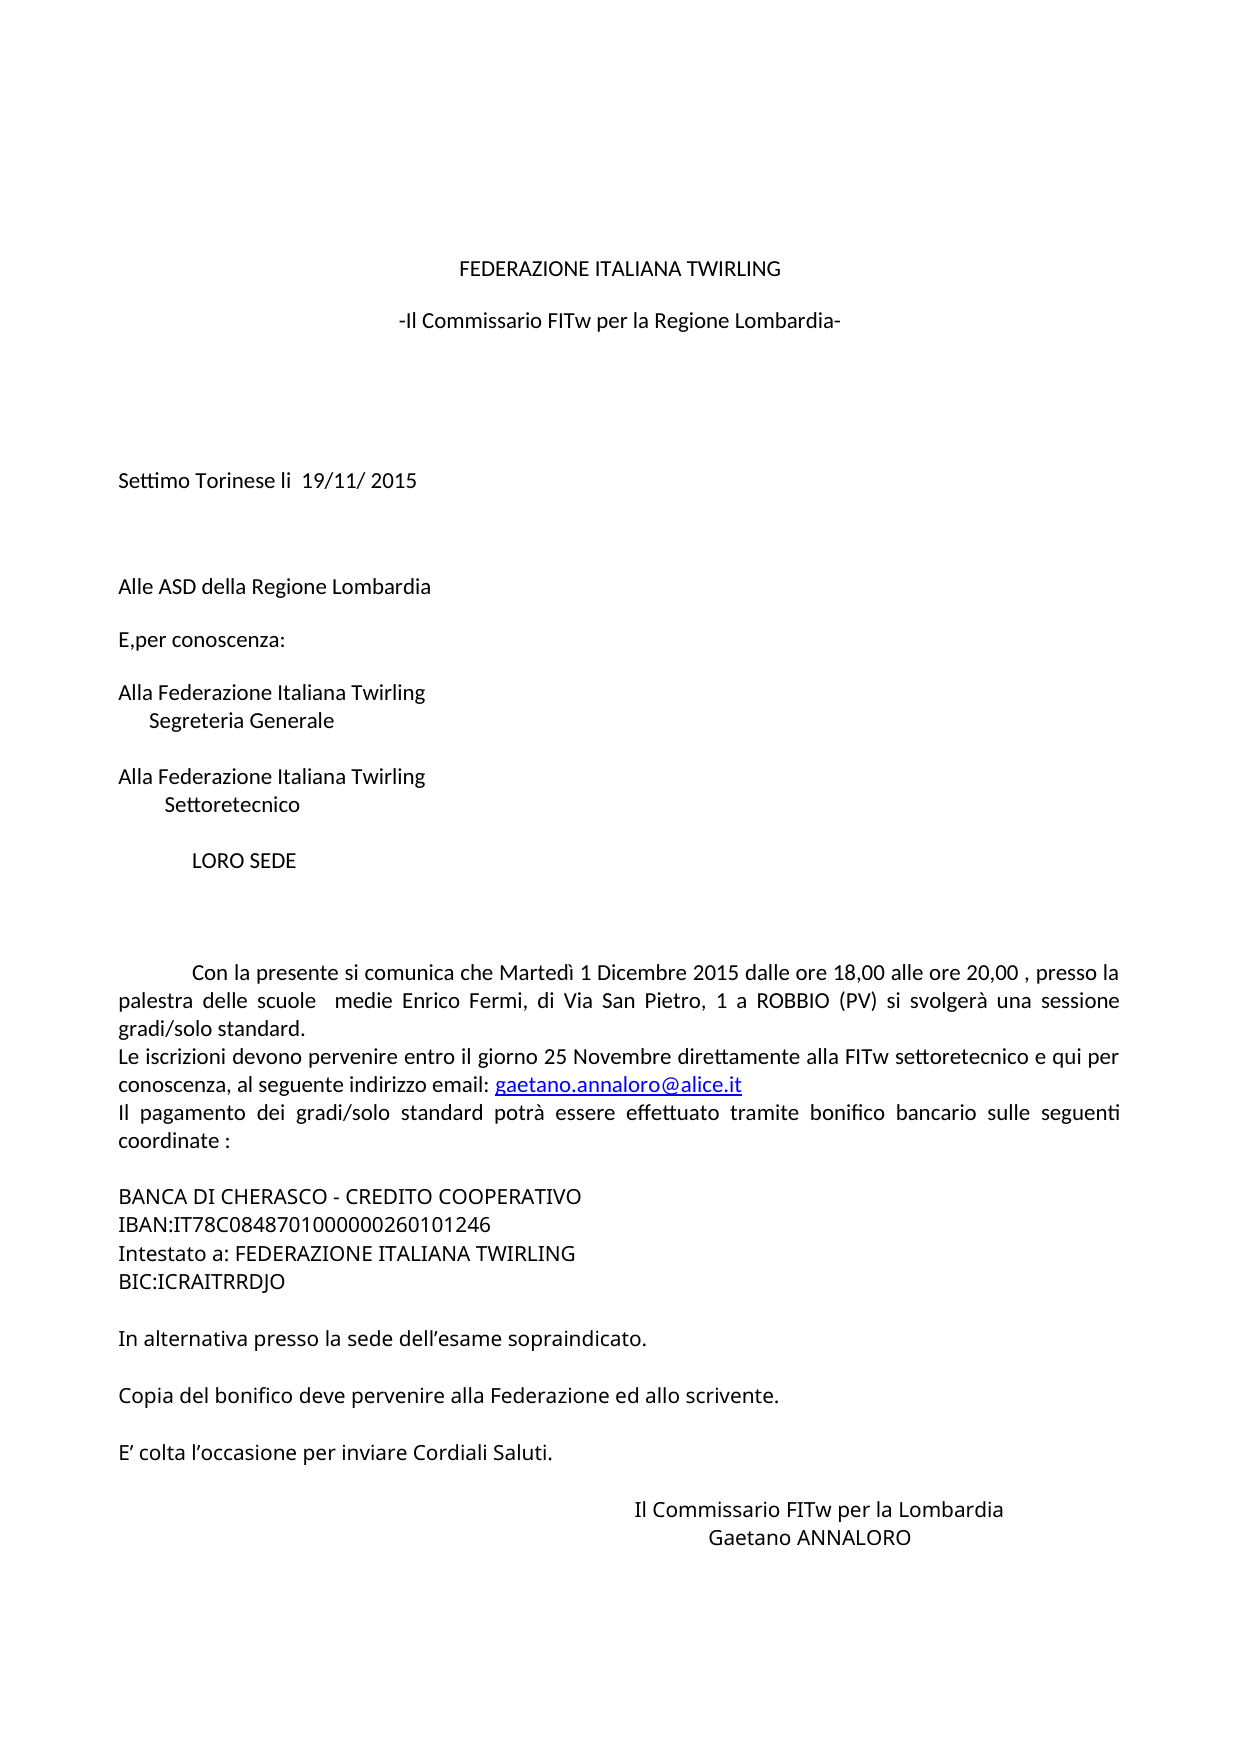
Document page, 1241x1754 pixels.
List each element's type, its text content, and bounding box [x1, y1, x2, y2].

text FEDERAZIONE ITALIANA TWIRLING [118, 254, 1122, 282]
text Il pagamento dei gradi/solo standard potrà essere effettuato tramite bonifico bancario sulle seguenti coordinate : [118, 1098, 1122, 1154]
text Alla Federazione Italiana Twirling [118, 762, 1122, 790]
text BIC:ICRAITRRDJO [118, 1267, 1122, 1296]
text Alla Federazione Italiana Twirling [118, 678, 1122, 706]
text Gaetano ANNALORO [118, 1523, 1122, 1552]
text Alle ASD della Regione Lombardia [118, 572, 1122, 600]
text LORO SEDE [118, 846, 1122, 874]
text E,per conoscenza: [118, 625, 1122, 653]
text E’ colta l’occasione per inviare Cordiali Saluti. [118, 1438, 1122, 1467]
text Con la presente si comunica che Martedì 1 Dicembre 2015 dalle ore 18,00 alle ore 20,00 , presso la palestra delle scuole medie Enrico Fermi, di Via San Pietro, 1 a ROBBIO (PV) si svolgerà una sessione gradi/solo standard. [118, 958, 1122, 1042]
text Settoretecnico [118, 790, 1122, 818]
text IBAN:IT78C0848701000000260101246 [118, 1211, 1122, 1239]
text Le iscrizioni devono pervenire entro il giorno 25 Novembre direttamente alla FITw settoretecnico e qui per conoscenza, al seguente indirizzo email: gaetano.annaloro@alice.it [118, 1042, 1122, 1098]
text Il Commissario FITw per la Lombardia [118, 1495, 1122, 1523]
text Segreteria Generale [118, 706, 1122, 734]
text Settimo Torinese li 19/11/ 2015 [118, 466, 1122, 494]
text -Il Commissario FITw per la Regione Lombardia- [118, 307, 1122, 335]
text Intestato a: FEDERAZIONE ITALIANA TWIRLING [118, 1239, 1122, 1267]
text BANCA DI CHERASCO - CREDITO COOPERATIVO [118, 1182, 1122, 1211]
text In alternativa presso la sede dell’esame sopraindicato. [118, 1324, 1122, 1353]
text Copia del bonifico deve pervenire alla Federazione ed allo scrivente. [118, 1381, 1122, 1410]
